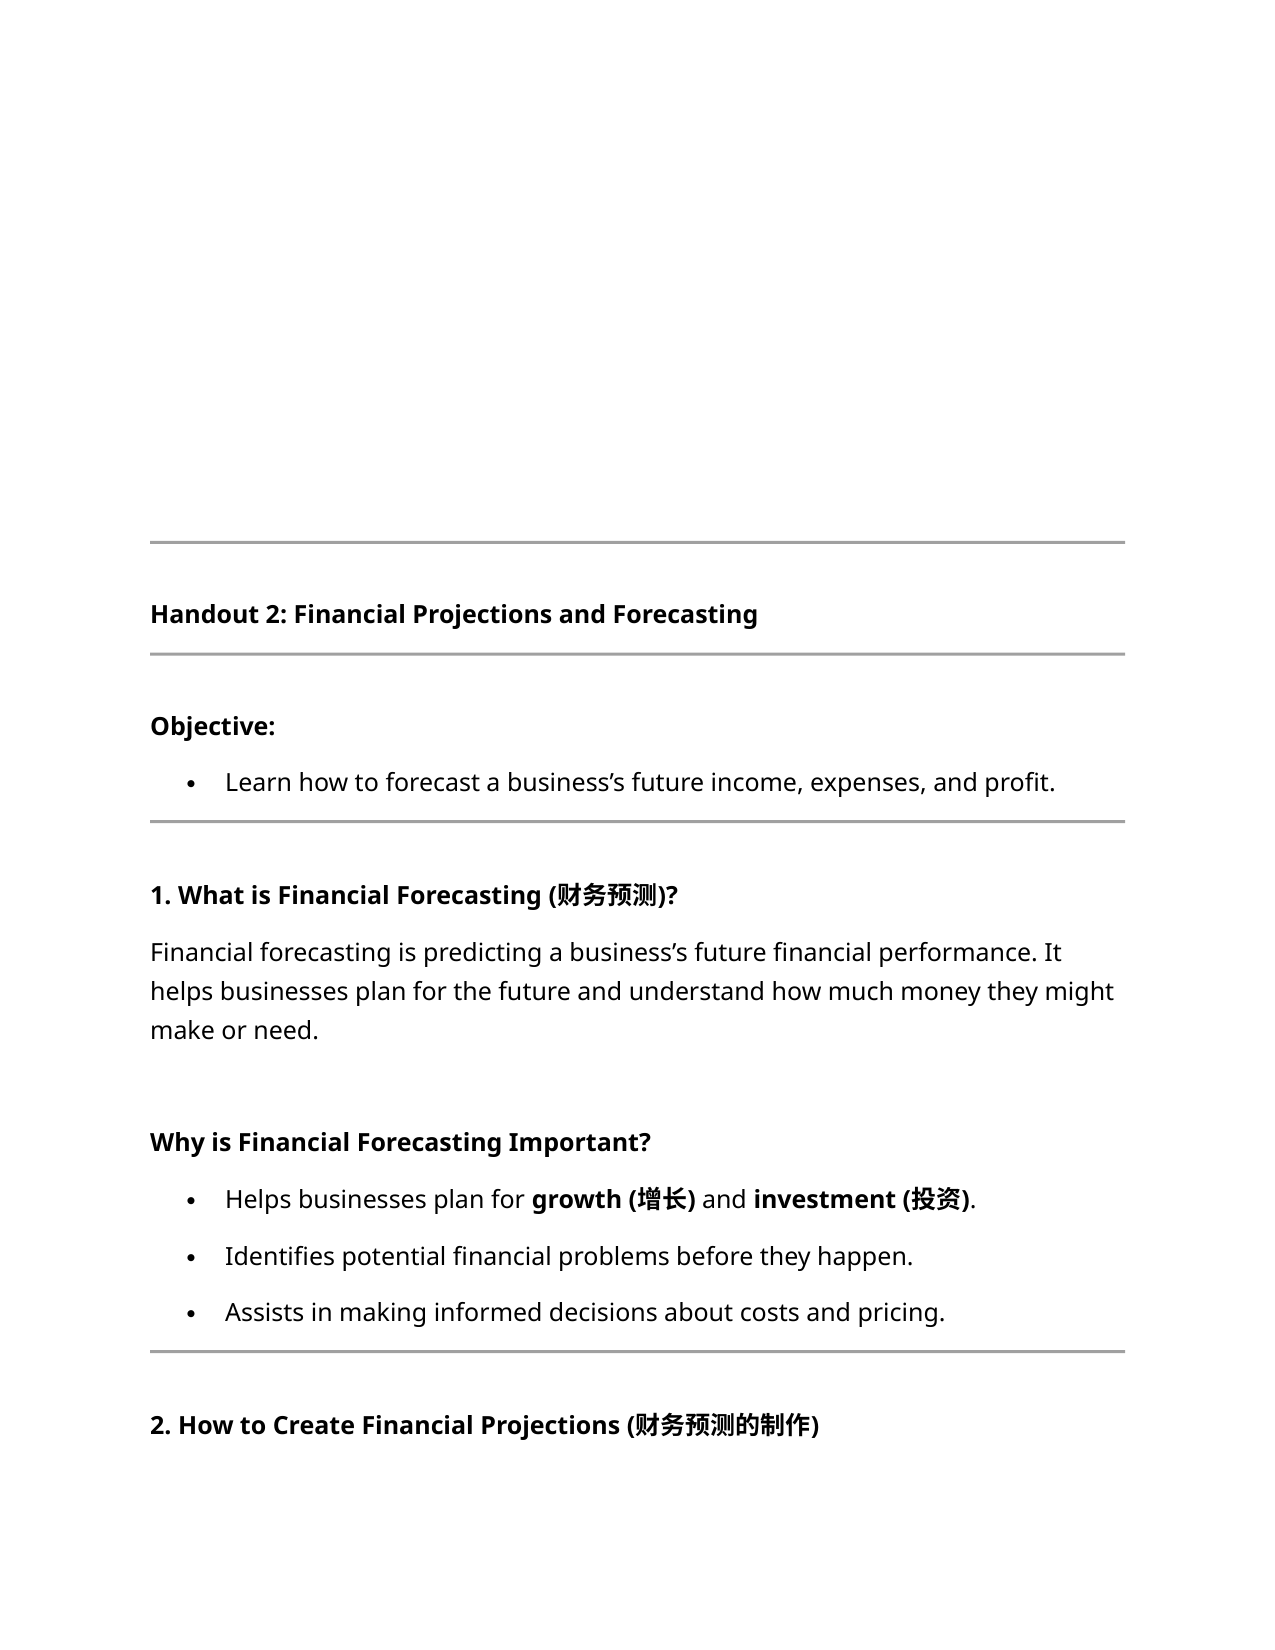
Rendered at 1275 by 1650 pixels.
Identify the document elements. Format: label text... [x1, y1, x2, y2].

list Learn how to forecast a business’s future income, expenses, and profit. [187, 764, 1125, 798]
text Financial forecasting is predicting a business’s future financial performance. It helps businesses plan for the future and understand how much money they might make or need. [150, 934, 1125, 1047]
list Helps businesses plan for growth (增长) and investment (投资). [187, 1180, 1125, 1216]
text 2. How to Create Financial Projections (财务预测的制作) [150, 1406, 1125, 1442]
text Handout 2: Financial Projections and Forecasting [150, 597, 1125, 631]
text Why is Financial Forecasting Important? [150, 1124, 1125, 1158]
list Assists in making informed decisions about costs and pricing. [187, 1294, 1125, 1328]
list Identifies potential financial problems before they happen. [187, 1238, 1125, 1272]
text Objective: [150, 708, 1125, 742]
text 1. What is Financial Forecasting (财务预测)? [150, 876, 1125, 912]
